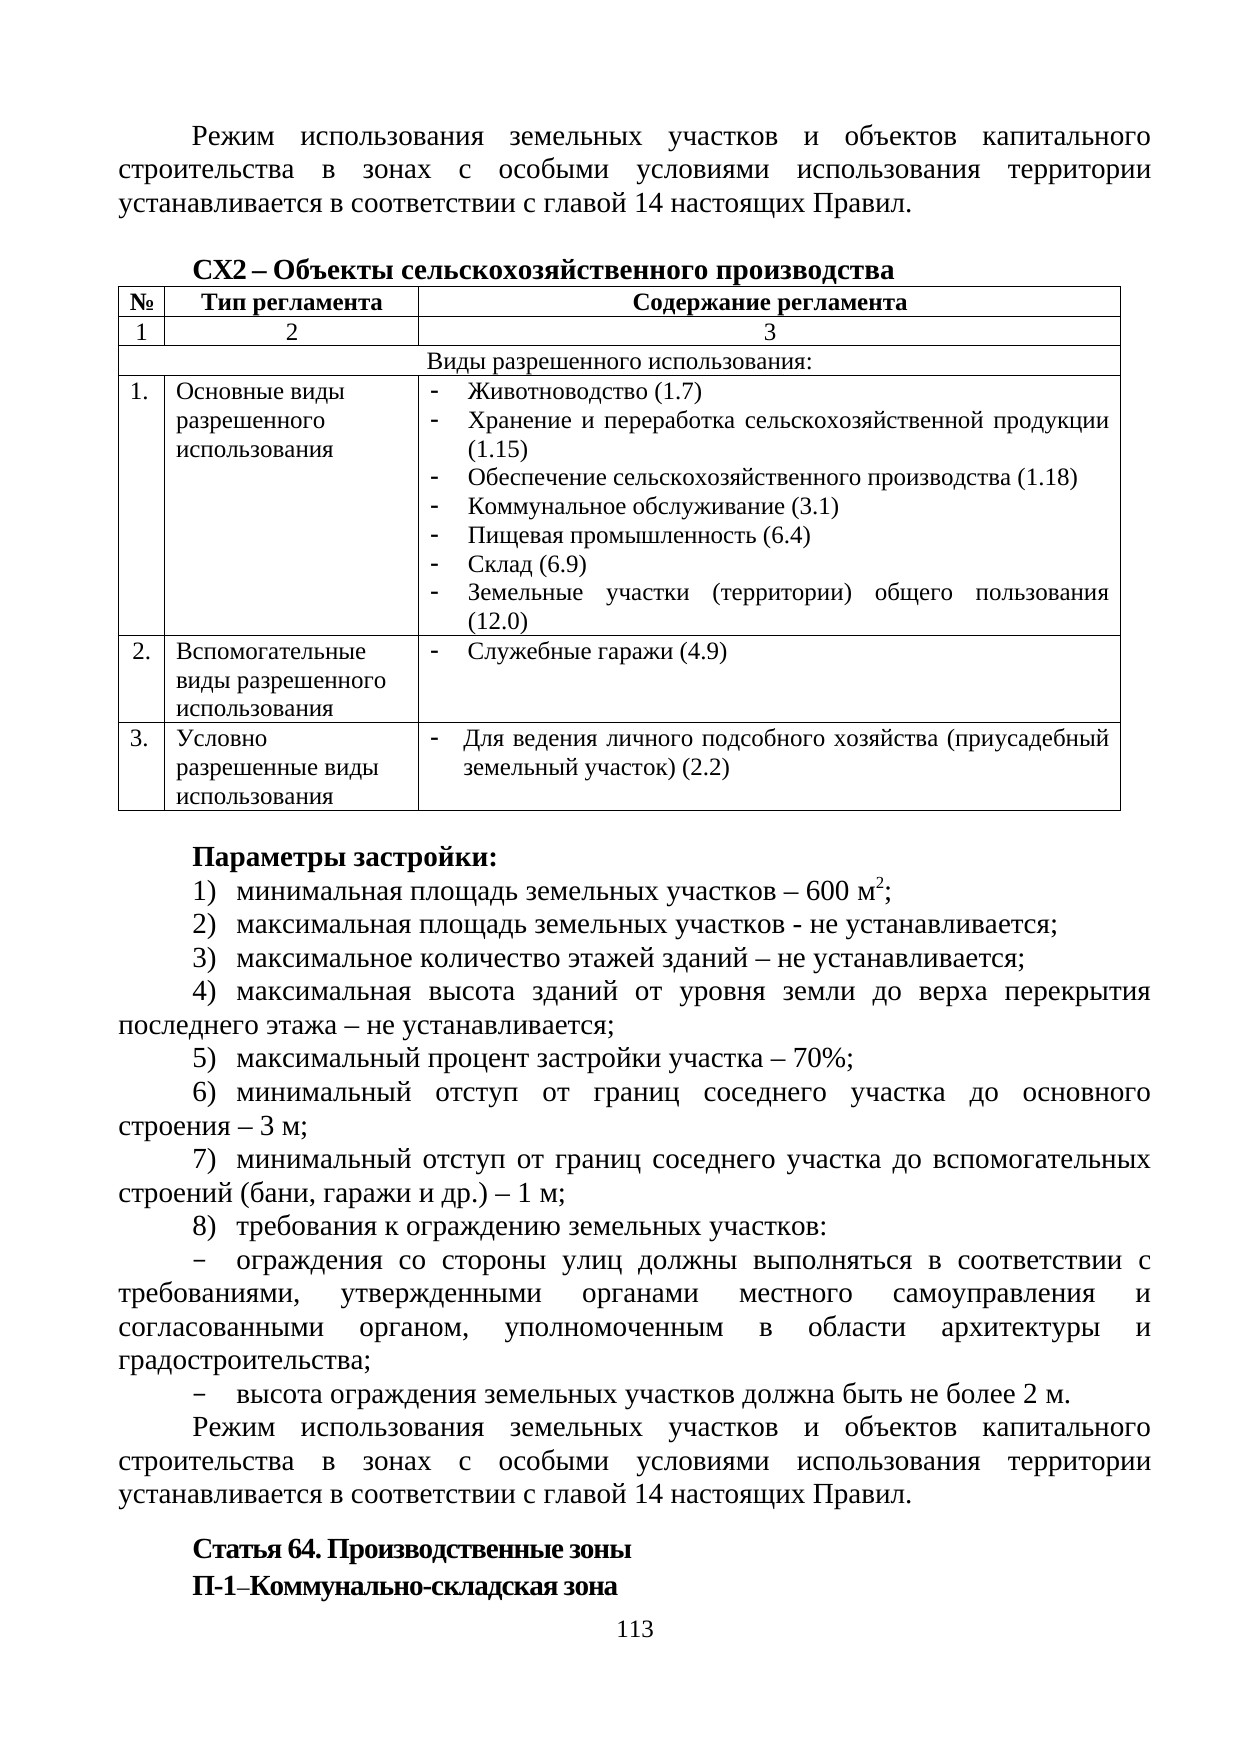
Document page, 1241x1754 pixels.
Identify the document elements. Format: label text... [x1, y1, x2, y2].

table_cell Для ведения личного подсобного хозяйства (приусадебный земельный участок) (2.2) [419, 723, 1120, 809]
list ограждения со стороны улиц должны выполняться в соответствии с требованиями, утвержденными органами местного самоуправления и согласованными органом, уполномоченным в области архитектуры и градостроительства; [118, 1242, 1152, 1376]
table_cell 2 [165, 317, 418, 345]
table_header № [119, 287, 164, 316]
text П-1–Коммунально-складская зона [118, 1564, 1152, 1602]
table_cell 1. [119, 376, 164, 635]
table_cell Вспомогательные виды разрешенного использования [165, 636, 418, 722]
table_cell 2. [119, 636, 164, 722]
list максимальный процент застройки участка – 70%; [118, 1041, 1152, 1074]
table_header Тип регламента [165, 287, 418, 316]
list максимальная высота зданий от уровня земли до верха перекрытия последнего этажа – не устанавливается; [118, 973, 1152, 1041]
text СХ2 – Объекты сельскохозяйственного производства [118, 252, 1152, 286]
table_cell Животноводство (1.7) Хранение и переработка сельскохозяйственной продукции (1.15) Обеспечение сельскохозяйственного производства (1.18) Коммунальное обслуживание (3.1) Пищевая промышленность (6.4) Склад (6.9) Земельные участки (территории) общего пользования (12.0) [419, 376, 1120, 635]
text Параметры застройки: [118, 839, 1152, 873]
list минимальный отступ от границ соседнего участка до вспомогательных строений (бани, гаражи и др.) – ; [118, 1141, 1152, 1208]
list требования к ограждению земельных участков: [118, 1208, 1152, 1242]
list Режим использования земельных участков и объектов капитального строительства в зонах с особыми условиями использования территории устанавливается в соответствии с главой 14 настоящих Правил. [118, 118, 1152, 219]
table_cell Виды разрешенного использования: [119, 346, 1120, 375]
list минимальный отступ от границ соседнего участка до основного строения – ; [118, 1074, 1152, 1141]
table_cell Служебные гаражи (4.9) [419, 636, 1120, 722]
list Режим использования земельных участков и объектов капитального строительства в зонах с особыми условиями использования территории устанавливается в соответствии с главой 14 настоящих Правил. [118, 1409, 1152, 1510]
list минимальная площадь земельных участков – ; [118, 873, 1152, 906]
table_cell 3 [419, 317, 1120, 345]
list максимальная площадь земельных участков - не устанавливается; [118, 906, 1152, 940]
table_cell 1 [119, 317, 164, 345]
table_cell 3. [119, 723, 164, 809]
table_cell Условно разрешенные виды использования [165, 723, 418, 809]
subtitle Статья 64. Производственные зоны [118, 1531, 1152, 1564]
list высота ограждения земельных участков должна быть не более 2 м. [118, 1376, 1152, 1409]
list максимальное количество этажей зданий – не устанавливается; [118, 940, 1152, 973]
table_cell Основные виды разрешенного использования [165, 376, 418, 635]
table_header Содержание регламента [419, 287, 1120, 316]
